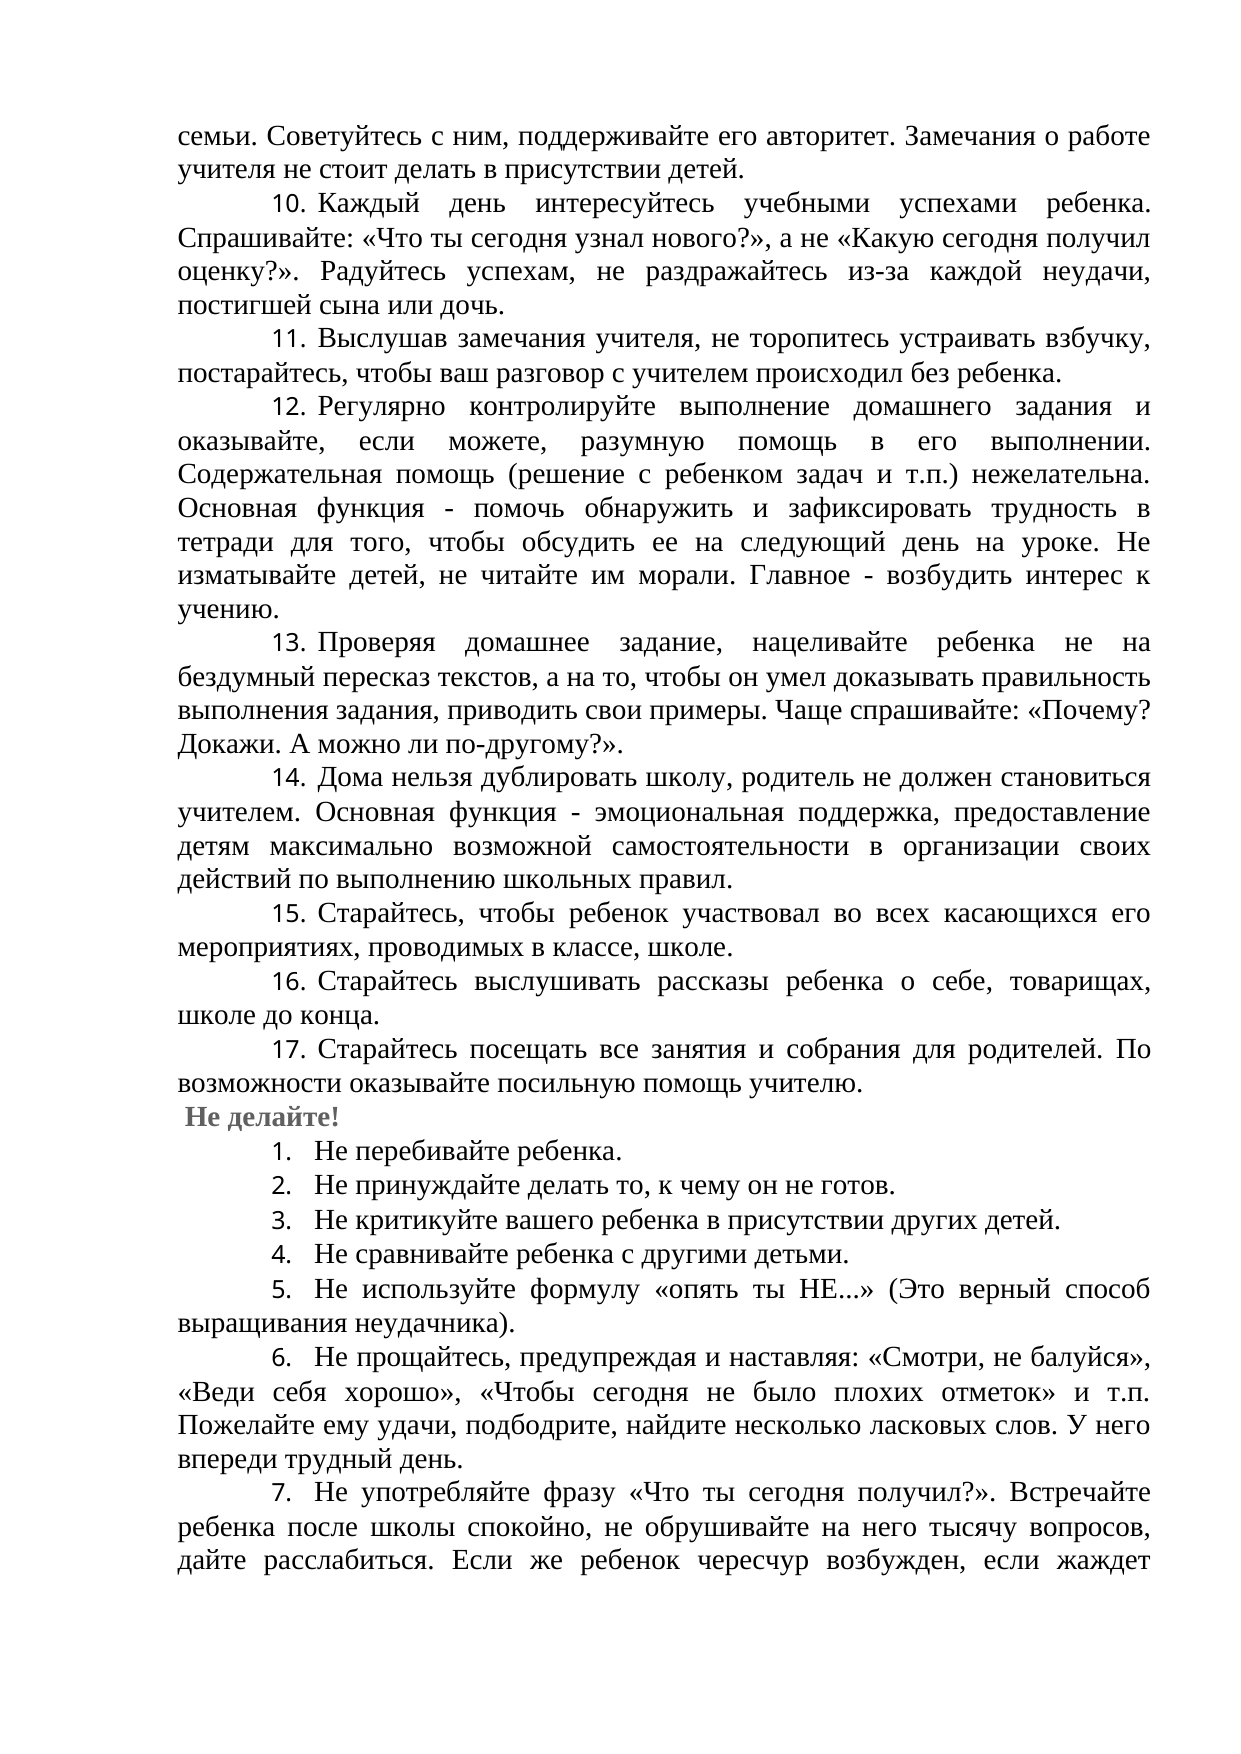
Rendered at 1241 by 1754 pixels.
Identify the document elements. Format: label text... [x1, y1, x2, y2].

text 15. Старайтесь, чтобы ребенок участвовал во всех касающихся его мероприятиях, проводимых в классе, школе. [177, 895, 1152, 963]
text 5. Не используйте формулу «опять ты НЕ...» (Это верный способ выращивания неудачника). [177, 1271, 1152, 1339]
text 11. Выслушав замечания учителя, не торопитесь устраивать взбучку, постарайтесь, чтобы ваш разговор с учителем происходил без ребенка. [177, 320, 1152, 388]
text 1. Не перебивайте ребенка. [177, 1133, 1152, 1167]
text 3. Не критикуйте вашего ребенка в присутствии других детей. [177, 1202, 1152, 1236]
text 14. Дома нельзя дублировать школу, родитель не должен становиться учителем. Основная функция - эмоциональная поддержка, предоставление детям максимально возможной самостоятельности в организации своих действий по выполнению школьных правил. [177, 759, 1152, 895]
text 10. Каждый день интересуйтесь учебными успехами ребенка. Спрашивайте: «Что ты сегодня узнал нового?», а не «Какую сегодня получил оценку?». Радуйтесь успехам, не раздражайтесь из-за каждой неудачи, постигшей сына или дочь. [177, 185, 1152, 320]
text 2. Не принуждайте делать то, к чему он не готов. [177, 1167, 1152, 1202]
text 16. Старайтесь выслушивать рассказы ребенка о себе, товарищах, школе до конца. [177, 963, 1152, 1031]
text 6. Не прощайтесь, предупреждая и наставляя: «Смотри, не балуйся», «Веди себя хорошо», «Чтобы сегодня не было плохих отметок» и т.п. Пожелайте ему удачи, подбодрите, найдите несколько ласковых слов. У него впереди трудный день. [177, 1339, 1152, 1474]
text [177, 1474, 1152, 1576]
text 4. Не сравнивайте ребенка с другими детьми. [177, 1236, 1152, 1271]
text 13. Проверяя домашнее задание, нацеливайте ребенка не на бездумный пересказ текстов, а на то, чтобы он умел доказывать правильность выполнения задания, приводить свои примеры. Чаще спрашивайте: «Почему? Докажи. А можно ли по-другому?». [177, 624, 1152, 759]
text Не делайте! [177, 1099, 1152, 1133]
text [177, 118, 1152, 185]
text 12. Регулярно контролируйте выполнение домашнего задания и оказывайте, если можете, разумную помощь в его выполнении. Содержательная помощь (решение с ребенком задач и т.п.) нежелательна. Основная функция - помочь обнаружить и зафиксировать трудность в тетради для того, чтобы обсудить ее на следующий день на уроке. Не изматывайте детей, не читайте им морали. Главное - возбудить интерес к учению. [177, 388, 1152, 624]
text 17. Старайтесь посещать все занятия и собрания для родителей. По возможности оказывайте посильную помощь учителю. [177, 1031, 1152, 1099]
